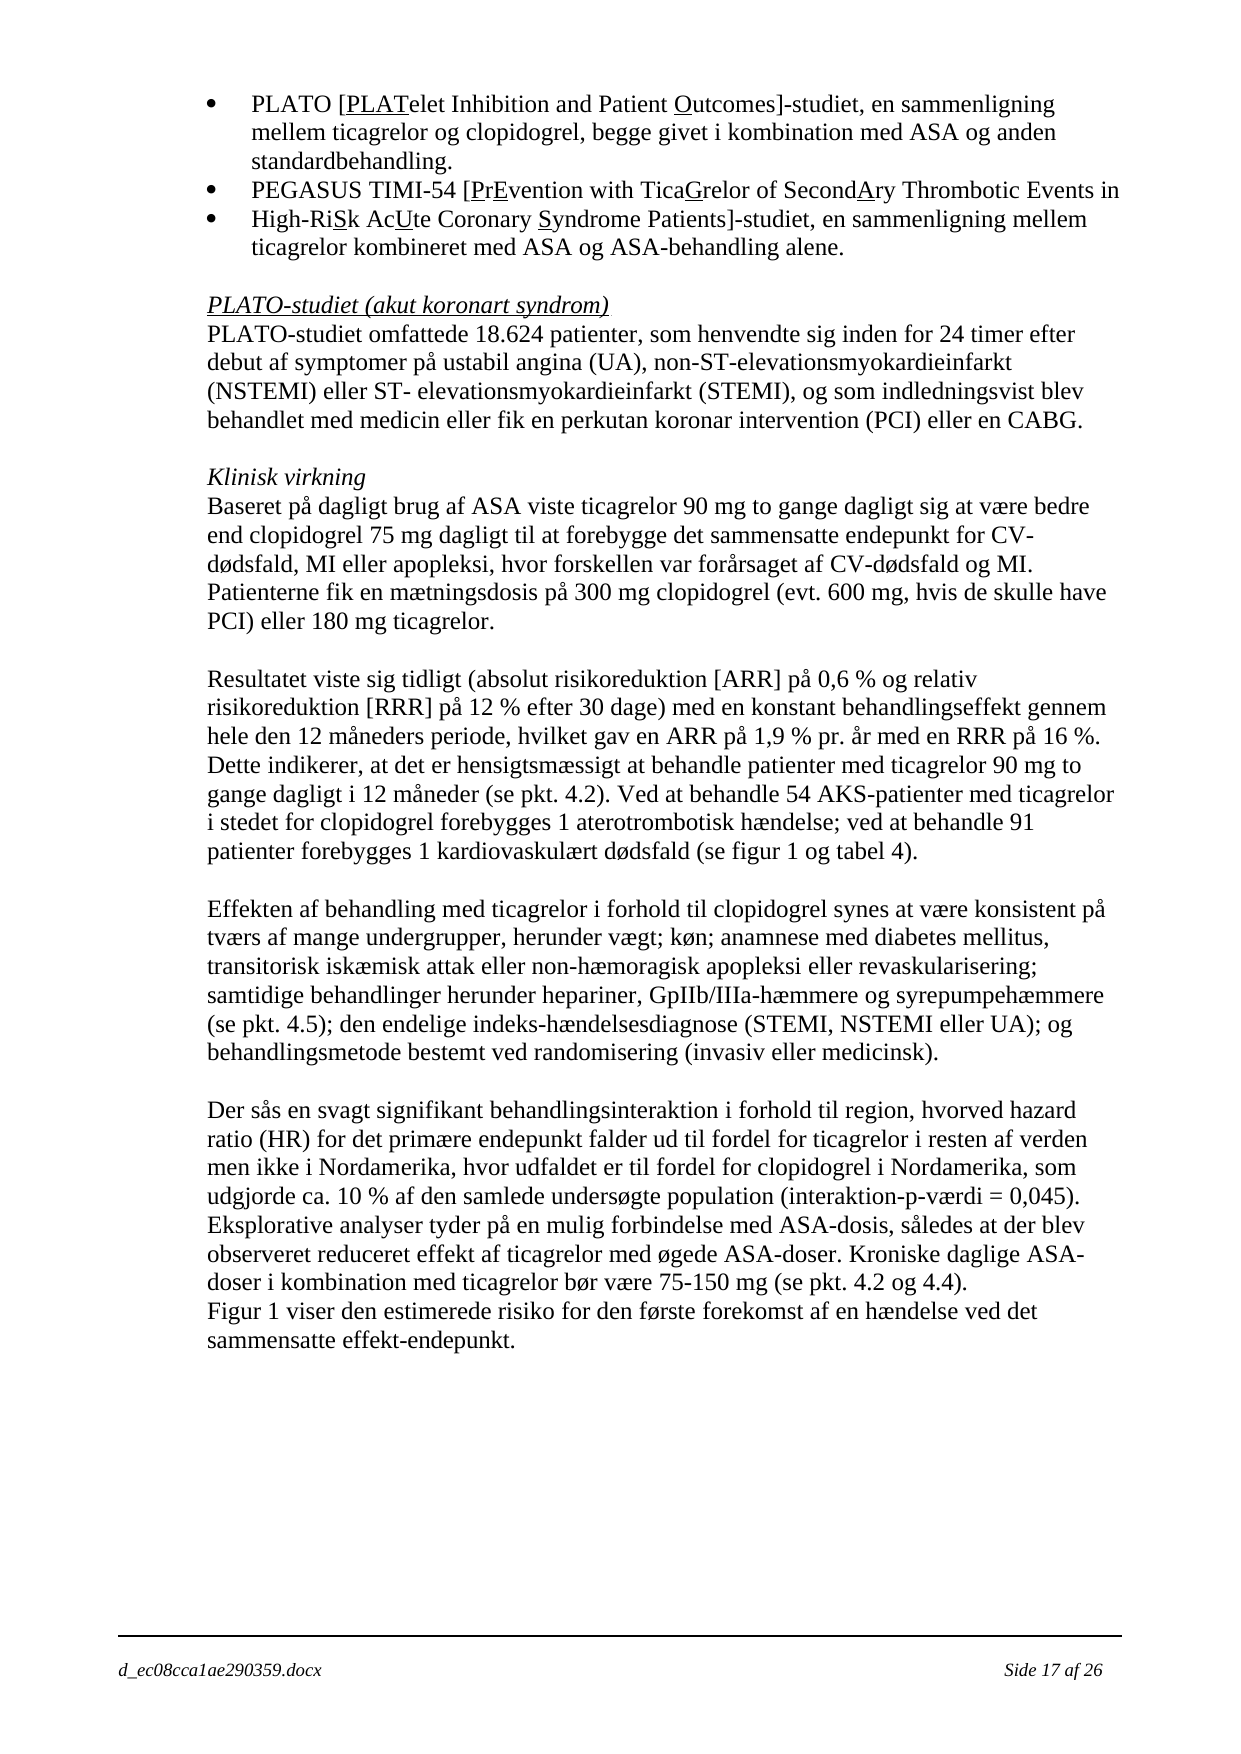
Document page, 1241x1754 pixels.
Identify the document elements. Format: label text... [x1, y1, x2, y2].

list PLATO [PLATelet Inhibition and Patient Outcomes]-studiet, en sammenligning mellem ticagrelor og clopidogrel, begge givet i kombination med ASA og anden standardbehandling. [207, 89, 1122, 175]
text Effekten af behandling med ticagrelor i forhold til clopidogrel synes at være konsistent på tværs af mange undergrupper, herunder vægt; køn; anamnese med diabetes mellitus, transitorisk iskæmisk attak eller non-hæmoragisk apopleksi eller revaskularisering; samtidige behandlinger herunder hepariner, GpIIb/IIIa-hæmmere og syrepumpehæmmere (se pkt. 4.5); den endelige indeks-hændelsesdiagnose (STEMI, NSTEMI eller UA); og behandlingsmetode bestemt ved randomisering (invasiv eller medicinsk). [207, 894, 1122, 1066]
text PLATO-studiet (akut koronart syndrom) [207, 290, 1122, 319]
list PEGASUS TIMI-54 [PrEvention with TicaGrelor of SecondAry Thrombotic Events in [207, 175, 1122, 204]
text Resultatet viste sig tidligt (absolut risikoreduktion [ARR] på 0,6 % og relativ risikoreduktion [RRR] på 12 % efter 30 dage) med en konstant behandlingseffekt gennem hele den 12 måneders periode, hvilket gav en ARR på 1,9 % pr. år med en RRR på 16 %. Dette indikerer, at det er hensigtsmæssigt at behandle patienter med ticagrelor 90 mg to gange dagligt i 12 måneder (se pkt. 4.2). Ved at behandle 54 AKS-patienter med ticagrelor i stedet for clopidogrel forebygges 1 aterotrombotisk hændelse; ved at behandle 91 patienter forebygges 1 kardiovaskulært dødsfald (se figur 1 og tabel 4). [207, 664, 1122, 865]
text Baseret på dagligt brug af ASA viste ticagrelor 90 mg to gange dagligt sig at være bedre end clopidogrel 75 mg dagligt til at forebygge det sammensatte endepunkt for CV-dødsfald, MI eller apopleksi, hvor forskellen var forårsaget af CV-dødsfald og MI. Patienterne fik en mætningsdosis på 300 mg clopidogrel (evt. 600 mg, hvis de skulle have PCI) eller 180 mg ticagrelor. [207, 491, 1122, 635]
list High-RiSk AcUte Coronary Syndrome Patients]-studiet, en sammenligning mellem ticagrelor kombineret med ASA og ASA-behandling alene. [207, 204, 1122, 261]
text PLATO-studiet omfattede 18.624 patienter, som henvendte sig inden for 24 timer efter debut af symptomer på ustabil angina (UA), non-ST-elevationsmyokardieinfarkt (NSTEMI) eller ST- elevationsmyokardieinfarkt (STEMI), og som indledningsvist blev behandlet med medicin eller fik en perkutan koronar intervention (PCI) eller en CABG. [207, 319, 1122, 434]
text Der sås en svagt signifikant behandlingsinteraktion i forhold til region, hvorved hazard ratio (HR) for det primære endepunkt falder ud til fordel for ticagrelor i resten af verden men ikke i Nordamerika, hvor udfaldet er til fordel for clopidogrel i Nordamerika, som udgjorde ca. 10 % af den samlede undersøgte population (interaktion-p-værdi = 0,045). Eksplorative analyser tyder på en mulig forbindelse med ASA-dosis, således at der blev observeret reduceret effekt af ticagrelor med øgede ASA-doser. Kroniske daglige ASA-doser i kombination med ticagrelor bør være 75-150 mg (se pkt. 4.2 og 4.4). [207, 1095, 1122, 1296]
text Klinisk virkning [207, 462, 1122, 491]
text Figur 1 viser den estimerede risiko for den første forekomst af en hændelse ved det sammensatte effekt-endepunkt. [207, 1296, 1122, 1354]
